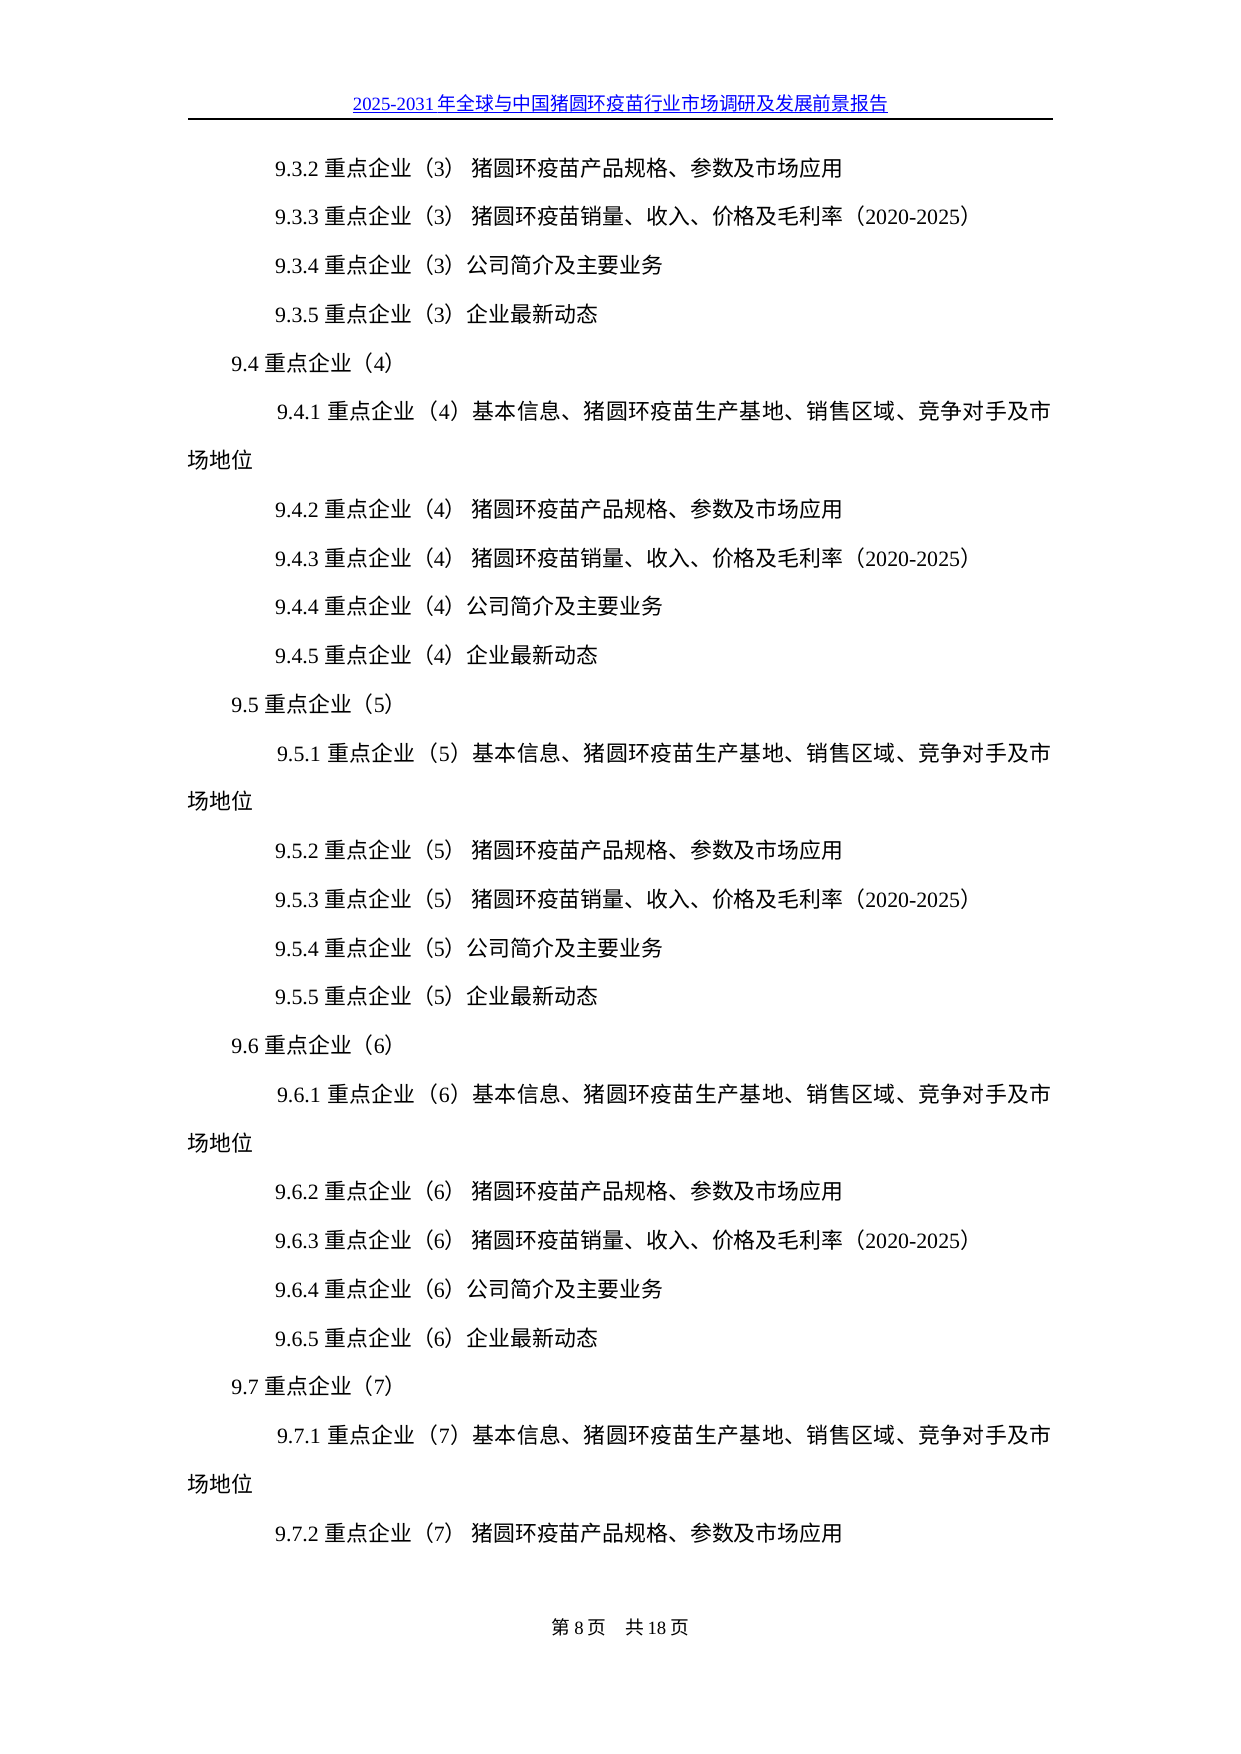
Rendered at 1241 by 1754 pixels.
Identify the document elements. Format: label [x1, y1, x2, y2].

text [187, 150, 1053, 1548]
